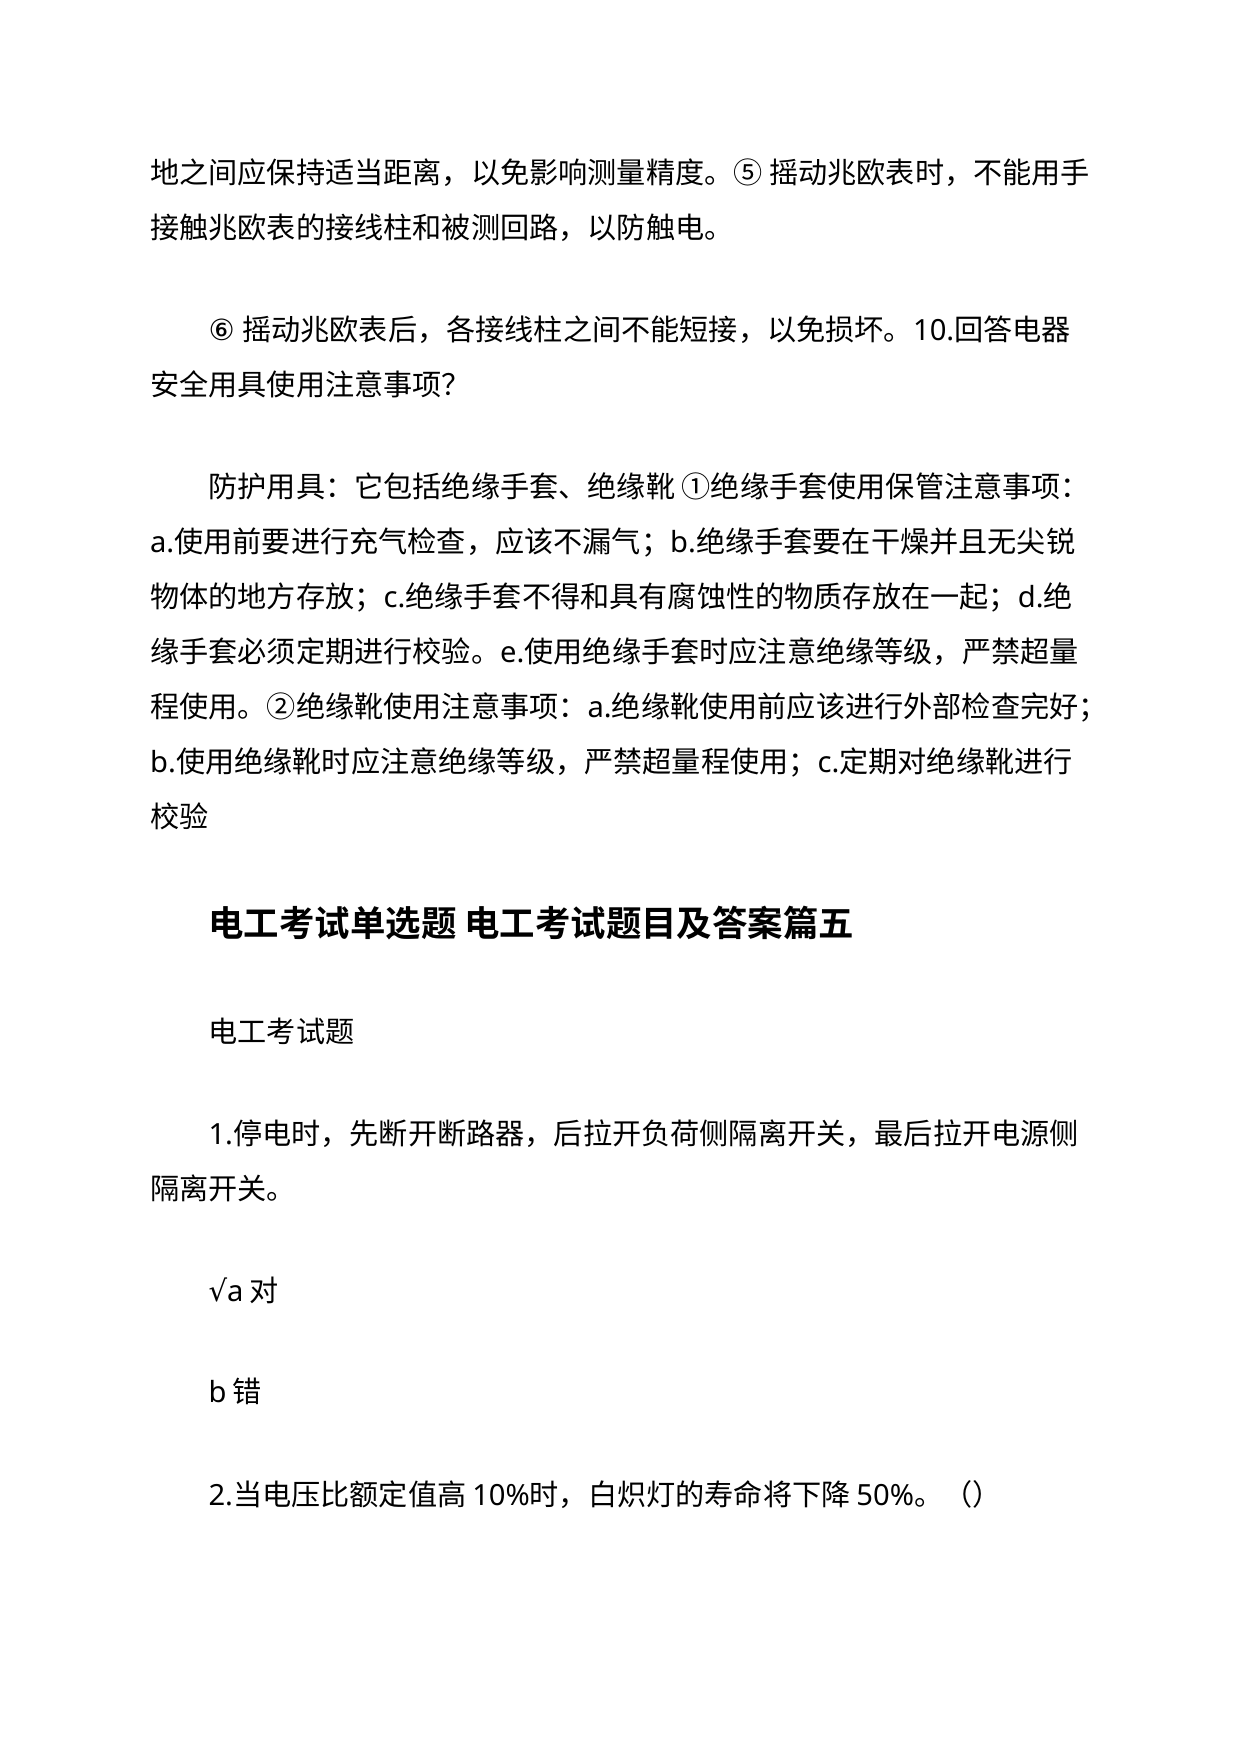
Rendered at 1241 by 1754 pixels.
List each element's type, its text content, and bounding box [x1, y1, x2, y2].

text 电工考试题 [150, 1008, 1090, 1051]
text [150, 150, 1090, 247]
text 1.停电时，先断开断路器，后拉开负荷侧隔离开关，最后拉开电源侧隔离开关。 [150, 1110, 1090, 1208]
text 2.当电压比额定值高10%时，白炽灯的寿命将下降50%。（） [150, 1471, 1090, 1513]
text ⑥ 摇动兆欧表后，各接线柱之间不能短接，以免损坏。10.回答电器安全用具使用注意事项？ [150, 307, 1090, 404]
text b错 [150, 1369, 1090, 1411]
text √a对 [150, 1267, 1090, 1309]
text 防护用具：它包括绝缘手套、绝缘靴 ①绝缘手套使用保管注意事项：a.使用前要进行充气检查，应该不漏气；b.绝缘手套要在干燥并且无尖锐物体的地方存放；c.绝缘手套不得和具有腐蚀性的物质存放在一起；d.绝缘手套必须定期进行校验。e.使用绝缘手套时应注意绝缘等级，严禁超量程使用。②绝缘靴使用注意事项：a.绝缘靴使用前应该进行外部检查完好；b.使用绝缘靴时应注意绝缘等级，严禁超量程使用；c.定期对绝缘靴进行校验 [150, 463, 1090, 836]
text 电工考试单选题 电工考试题目及答案篇五 [150, 895, 1090, 946]
